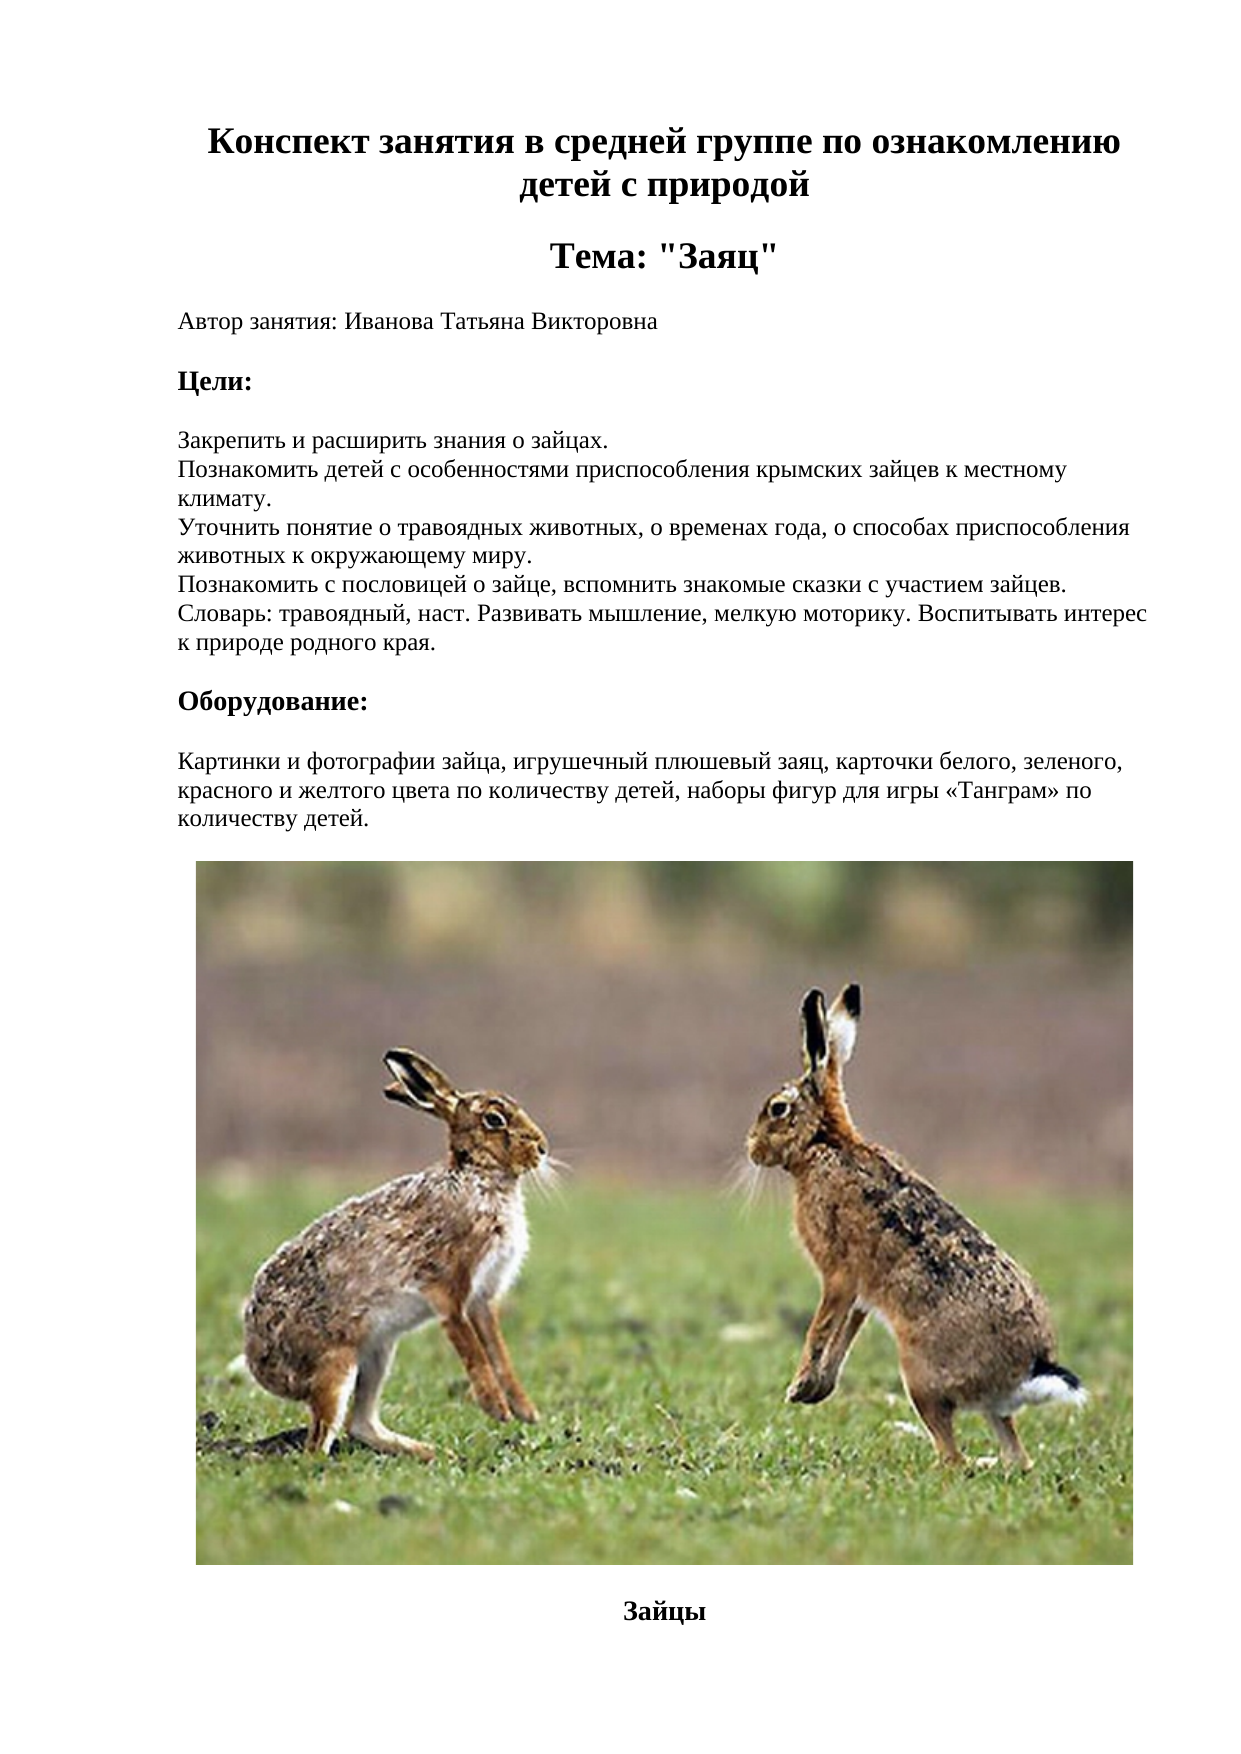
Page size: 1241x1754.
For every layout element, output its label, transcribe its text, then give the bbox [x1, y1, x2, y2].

picture [195, 861, 1134, 1565]
text Тема: "Заяц" [177, 233, 1152, 277]
text Картинки и фотографии зайца, игрушечный плюшевый заяц, карточки белого, зеленого, красного и желтого цвета по количеству детей, наборы фигур для игры «Танграм» по количеству детей. [177, 746, 1152, 832]
text Автор занятия: Иванова Татьяна Викторовна [177, 306, 1152, 334]
text Зайцы [177, 1594, 1152, 1626]
text Закрепить и расширить знания о зайцах. Познакомить детей с особенностями приспособления крымских зайцев к местному климату. Уточнить понятие о травоядных животных, о временах года, о способах приспособления животных к окружающему миру. Познакомить с пословицей о зайце, вспомнить знакомые сказки с участием зайцев. Словарь: травоядный, наст. Развивать мышление, мелкую моторику. Воспитывать интерес к природе родного края. [177, 425, 1152, 655]
text Оборудование: [177, 684, 1152, 717]
text Конспект занятия в средней группе по ознакомлению детей с природой [177, 118, 1152, 204]
text Цели: [177, 364, 1152, 396]
